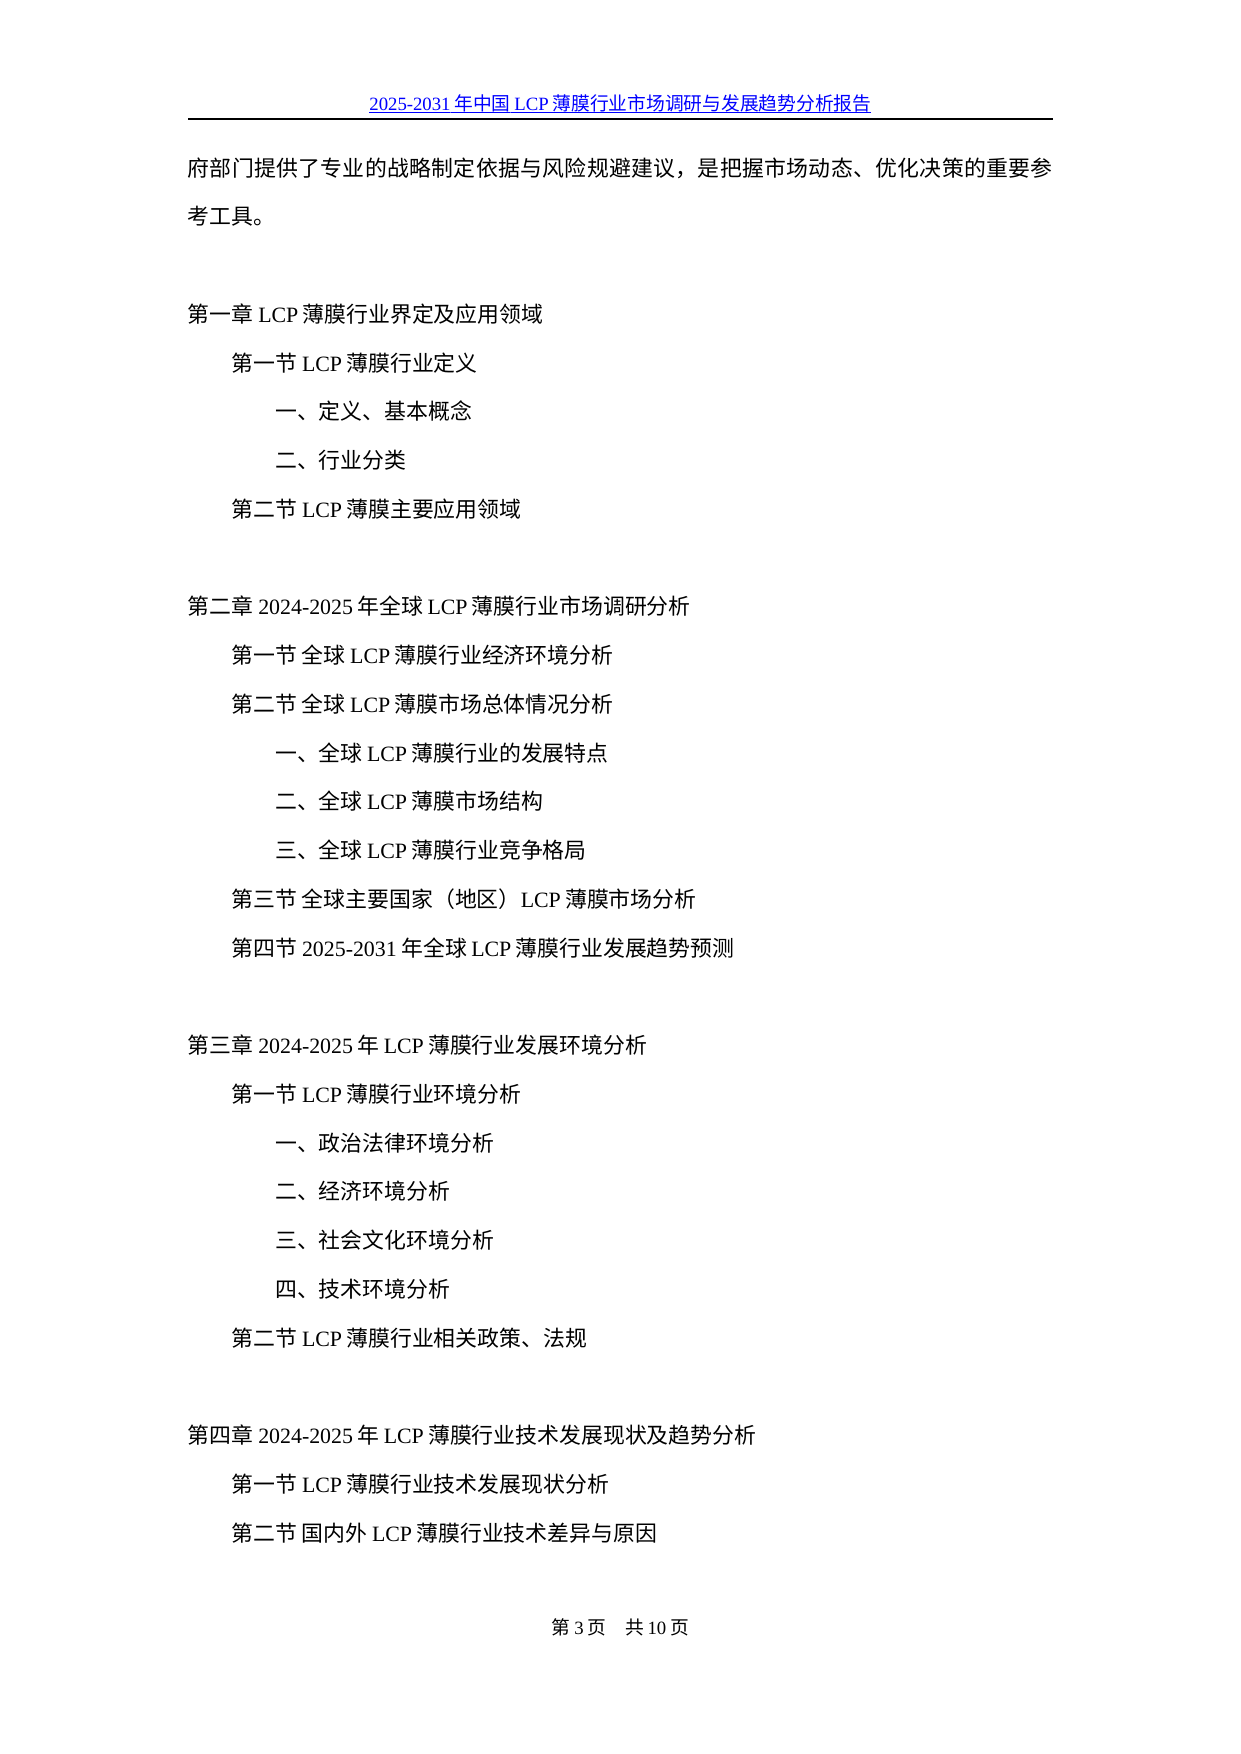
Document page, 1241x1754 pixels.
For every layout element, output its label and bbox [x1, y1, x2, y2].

text [187, 150, 1053, 1548]
